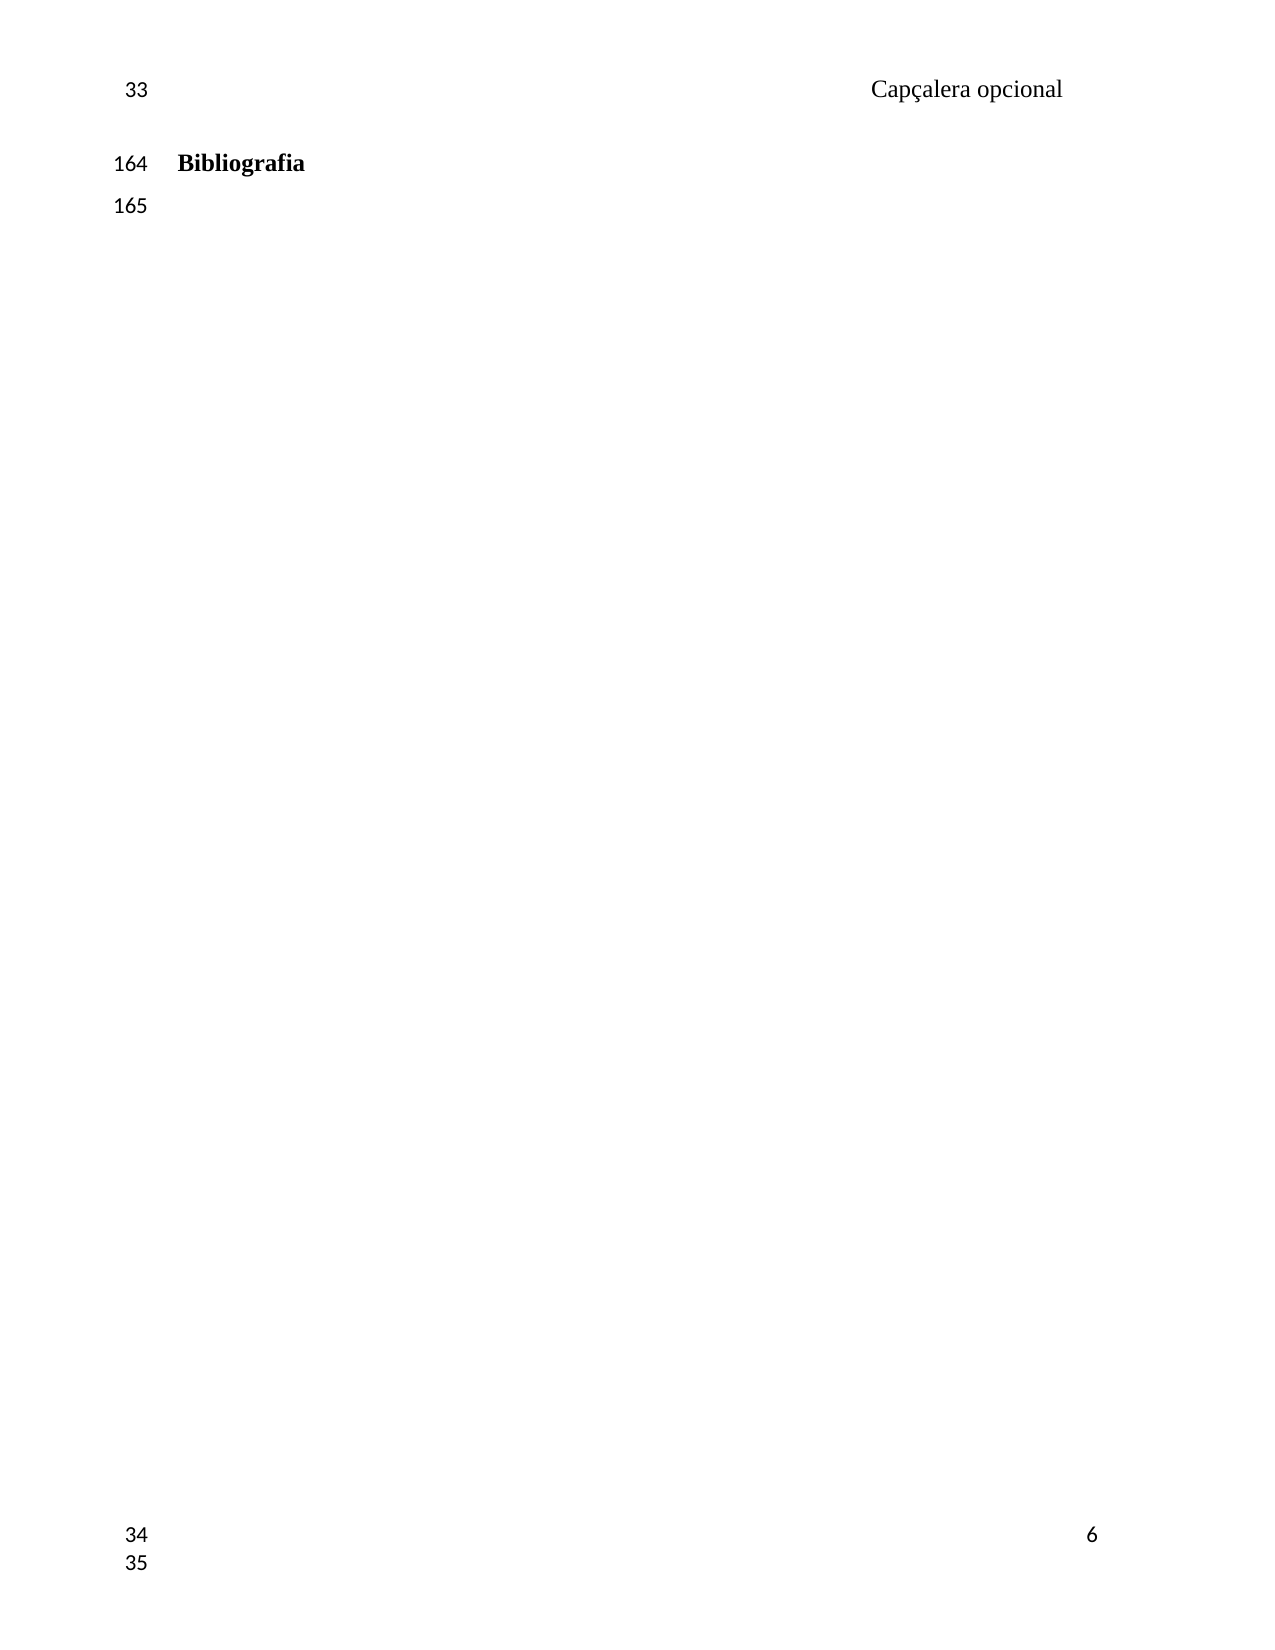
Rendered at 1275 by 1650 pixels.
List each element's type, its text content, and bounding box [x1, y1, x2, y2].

text Bibliografia [177, 148, 1098, 176]
